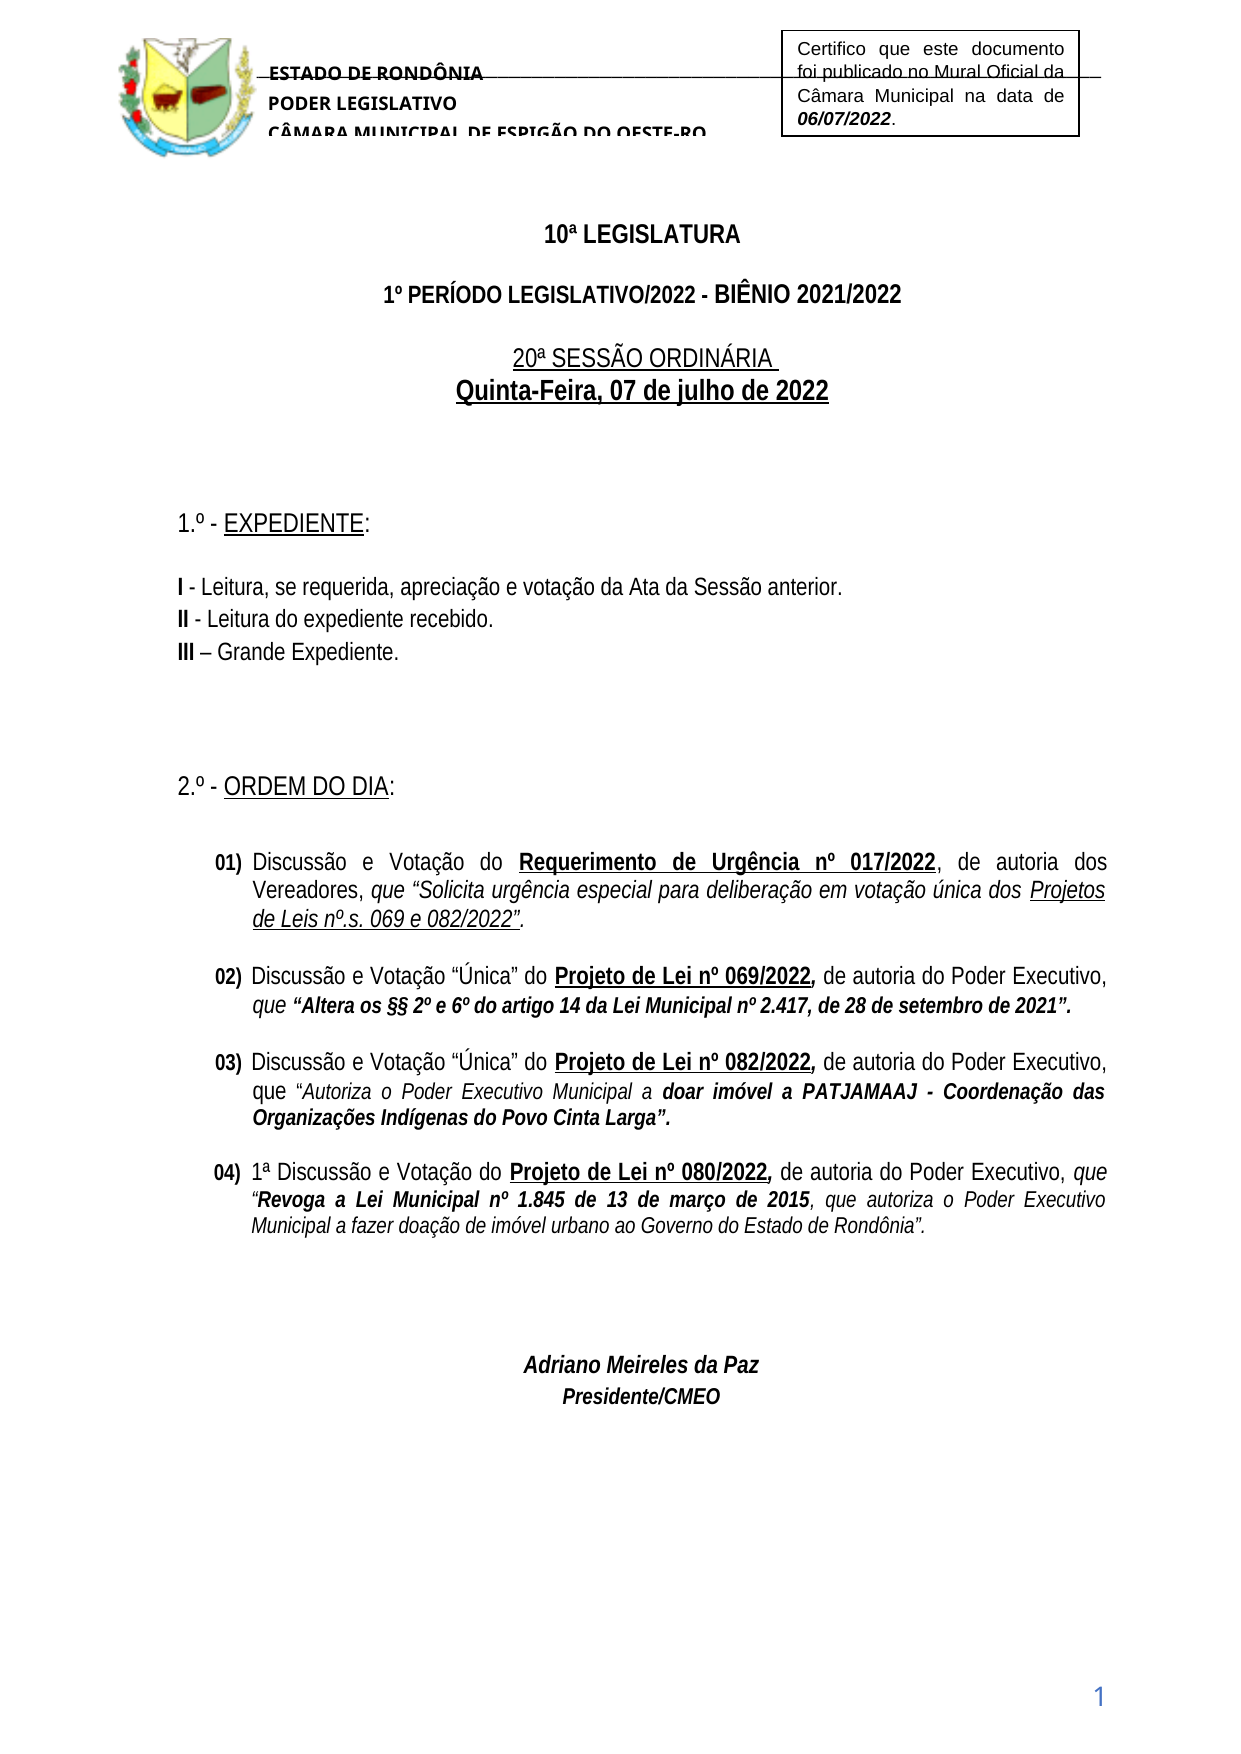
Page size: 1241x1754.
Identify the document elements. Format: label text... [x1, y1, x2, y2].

list 1ª Discussão e Votação do Projeto de Lei nº 080/2022, de autoria do Poder Executivo, que “Revoga a Lei Municipal nº 1.845 de 13 de março de 2015, que autoriza o Poder Executivo Municipal a fazer doação de imóvel urbano ao Governo do Estado de Rondônia”. [213, 1157, 1107, 1238]
text Adriano Meireles da Paz [177, 1350, 1107, 1379]
text 2.º - ORDEM DO DIA: [177, 771, 1107, 802]
text 20ª SESSÃO ORDINÁRIA [177, 342, 1107, 373]
text II - Leitura do expediente recebido. [177, 604, 1107, 633]
list Discussão e Votação “Única” do Projeto de Lei nº 082/2022, de autoria do Poder Executivo, que “Autoriza o Poder Executivo Municipal a doar imóvel a PATJAMAAJ - Coordenação das Organizações Indígenas do Povo Cinta Larga”. [215, 1047, 1107, 1131]
text 10ª LEGISLATURA [177, 218, 1107, 249]
text 1.º - EXPEDIENTE: [177, 507, 1107, 538]
list Discussão e Votação “Única” do Projeto de Lei nº 069/2022, de autoria do Poder Executivo, que “Altera os §§ 2º e 6º do artigo 14 da Lei Municipal nº 2.417, de 28 de setembro de 2021”. [215, 961, 1107, 1018]
list Discussão e Votação do Requerimento de Urgência nº 017/2022, de autoria dos Vereadores, que “Solicita urgência especial para deliberação em votação única dos Projetos de Leis nº.s. 069 e 082/2022”. [215, 847, 1107, 933]
text 1º PERÍODO LEGISLATIVO/2022 - BIÊNIO 2021/2022 [177, 278, 1107, 309]
text Presidente/CMEO [177, 1383, 1107, 1409]
text III – Grande Expediente. [177, 637, 1107, 666]
text I - Leitura, se requerida, apreciação e votação da Ata da Sessão anterior. [177, 571, 1107, 600]
text Quinta-Feira, 07 de julho de 2022 [177, 373, 1107, 407]
